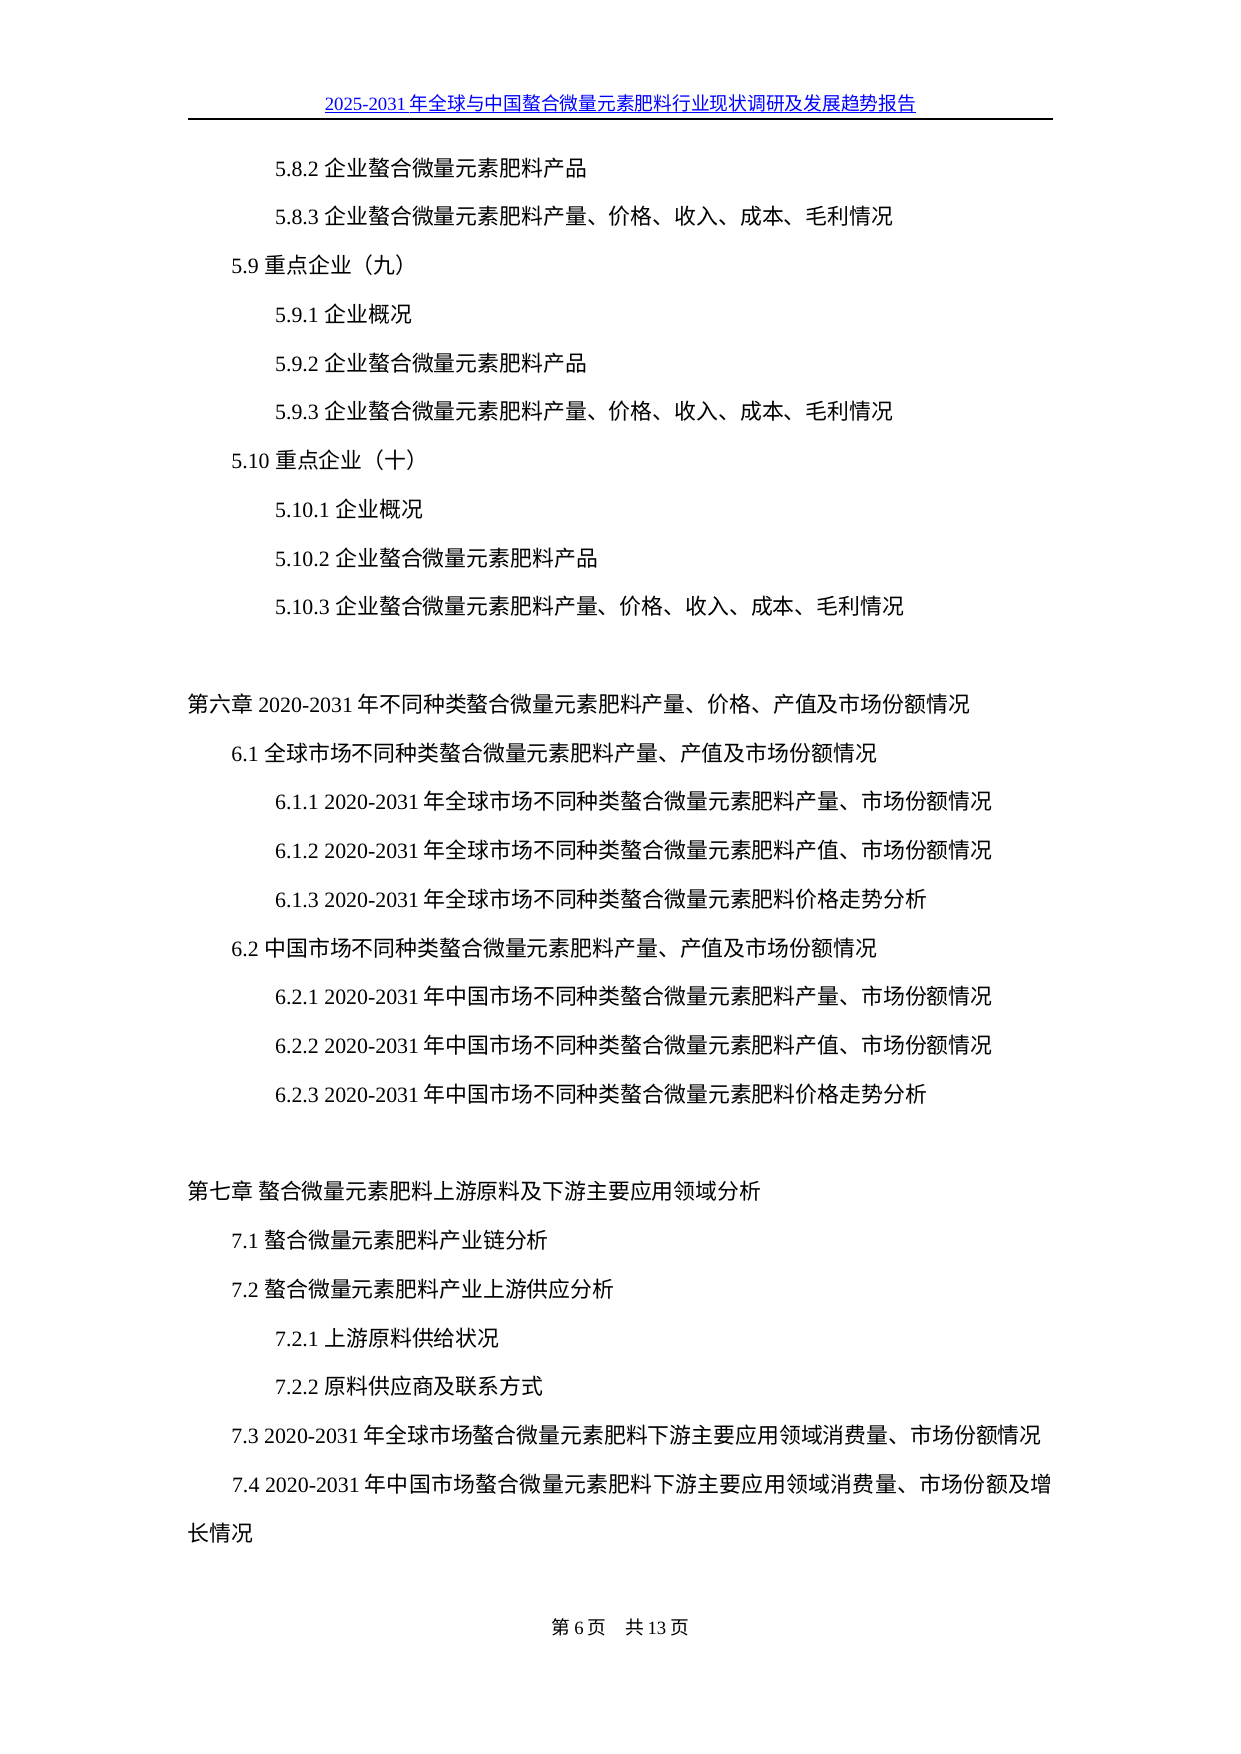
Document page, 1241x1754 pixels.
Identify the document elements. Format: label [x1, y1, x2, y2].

text [187, 150, 1053, 1548]
